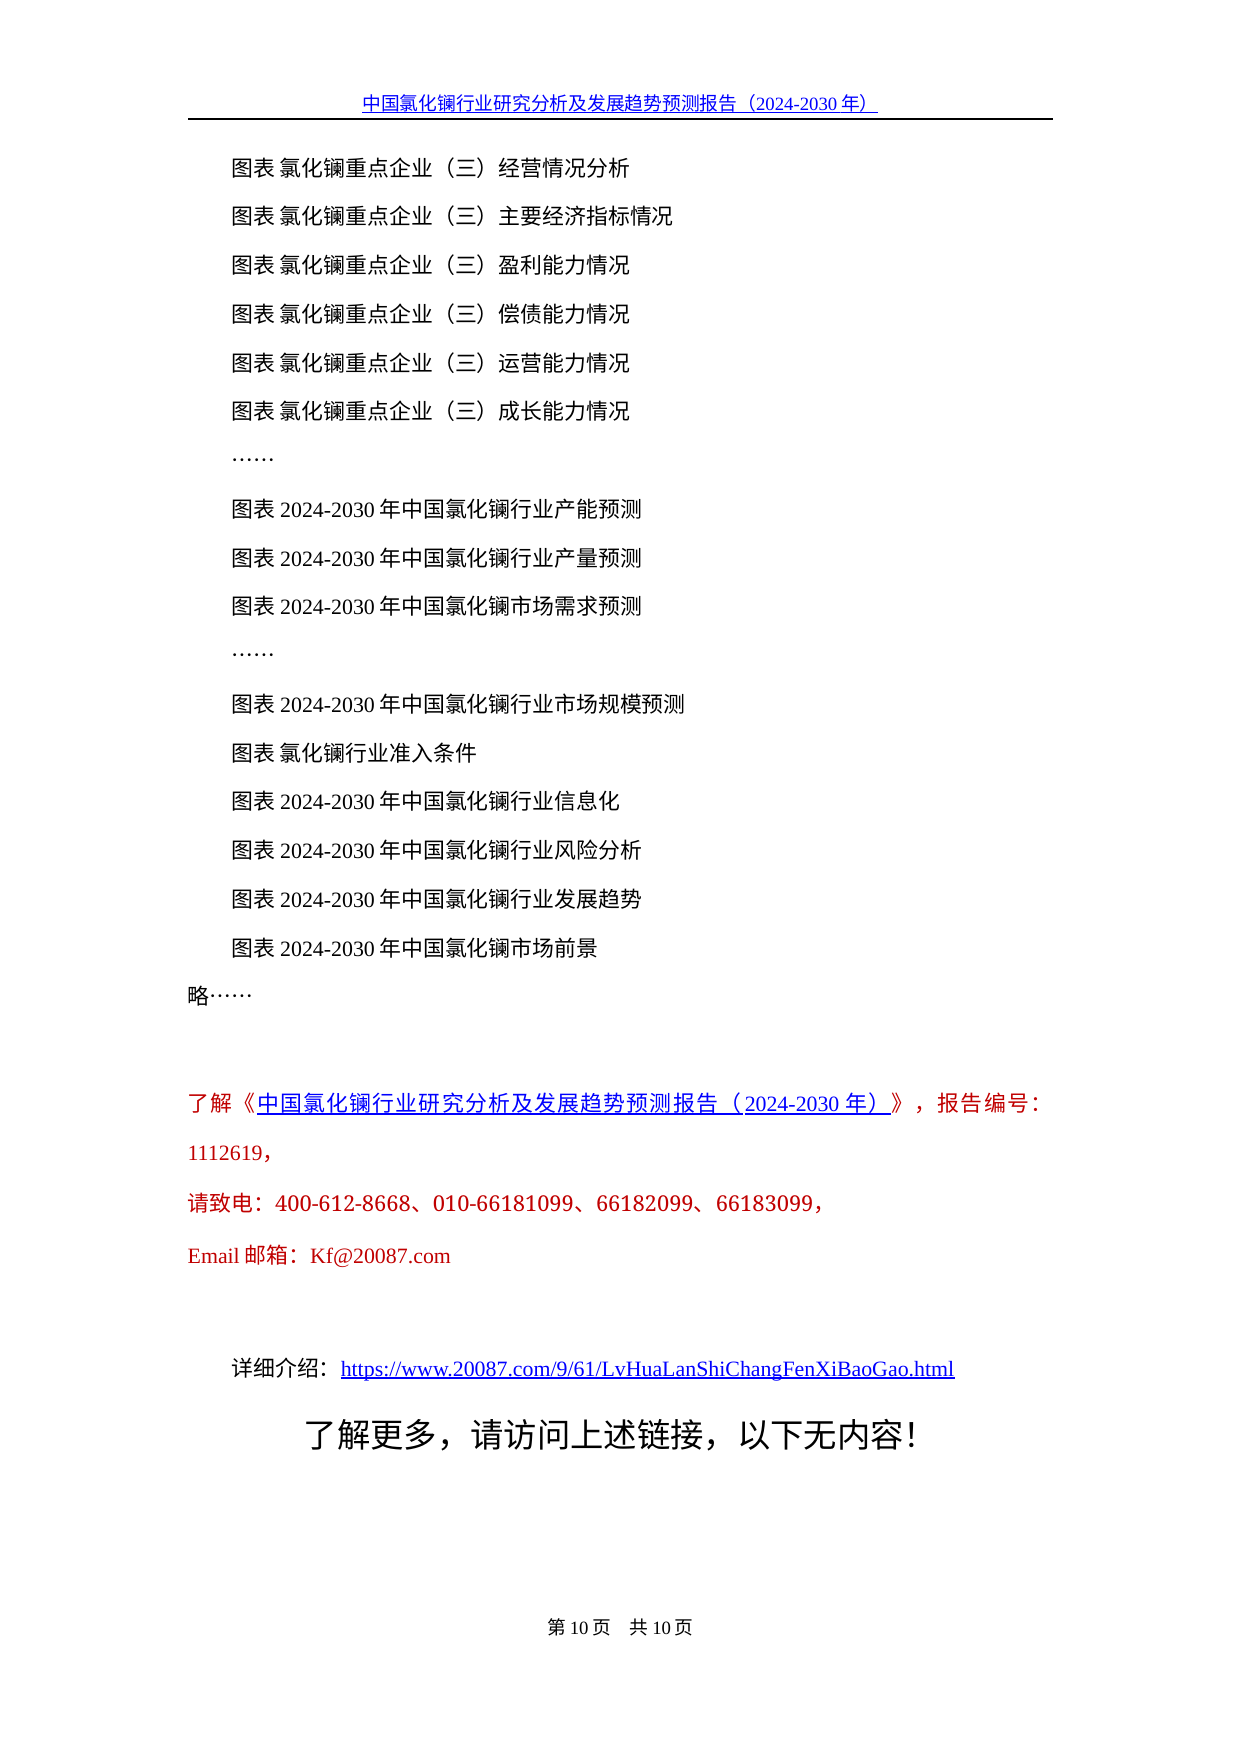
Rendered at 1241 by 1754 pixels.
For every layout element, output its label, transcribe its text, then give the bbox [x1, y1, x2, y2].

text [187, 150, 1053, 1011]
text 详细介绍：https://www.20087.com/9/61/LvHuaLanShiChangFenXiBaoGao.html [187, 1350, 1053, 1383]
text 请致电：400-612-8668、010-66181099、66182099、66183099， [187, 1186, 1053, 1218]
title 了解更多，请访问上述链接，以下无内容！ [187, 1400, 1053, 1465]
text Email邮箱：Kf@20087.com [187, 1237, 1053, 1270]
text 了解《中国氯化镧行业研究分析及发展趋势预测报告（2024-2030年）》，报告编号：1112619， [187, 1085, 1053, 1167]
